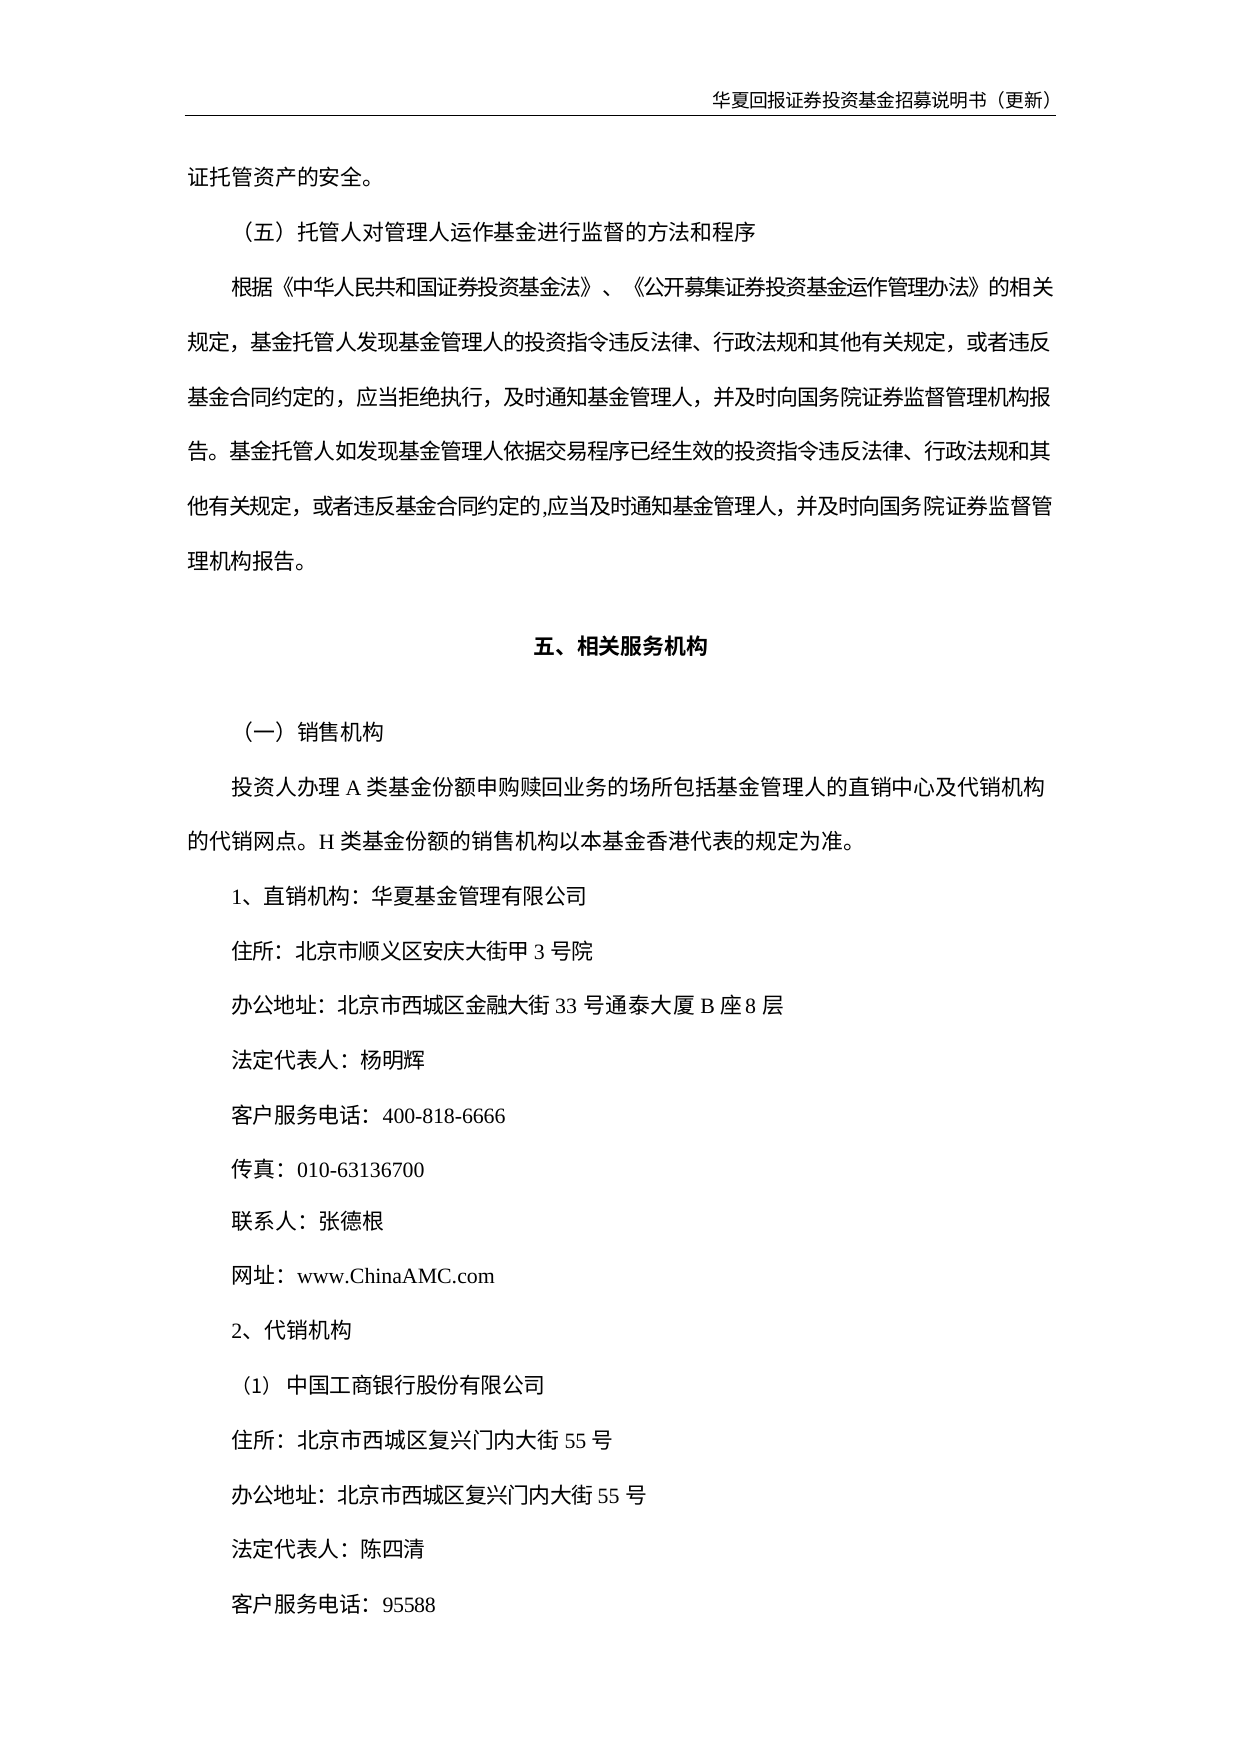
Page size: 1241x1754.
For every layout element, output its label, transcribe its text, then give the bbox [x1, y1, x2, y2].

text 证托管资产的安全。 [187, 160, 1101, 192]
text 客户服务电话：400-818-6666 传真：010-63136700 [231, 1098, 509, 1184]
list 中国工商银行股份有限公司 [231, 1368, 1101, 1399]
text 根据《中华人民共和国证券投资基金法》、《公开募集证券投资基金运作管理办法》的相关规定，基金托管人发现基金管理人的投资指令违反法律、行政法规和其他有关规定，或者违反基金合同约定的，应当拒绝执行，及时通知基金管理人，并及时向国务院证券监督管理机构报告。基金托管人如发现基金管理人依据交易程序已经生效的投资指令违反法律、行政法规和其他有关规定，或者违反基金合同约定的,应当及时通知基金管理人，并及时向国务院证券监督管理机构报告。 [187, 270, 1054, 575]
text 1、直销机构：华夏基金管理有限公司住所：北京市顺义区安庆大街甲 3 号院 [231, 879, 603, 965]
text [231, 1587, 439, 1619]
text 住所：北京市西城区复兴门内大街 55 号 [231, 1423, 1101, 1454]
text （五）托管人对管理人运作基金进行监督的方法和程序 [231, 215, 1101, 247]
text 办公地址：北京市西城区金融大街 33 号通泰大厦B 座 8 层法定代表人：杨明辉 [231, 988, 794, 1075]
text 联系人：张德根 [231, 1207, 1101, 1235]
text （一）销售机构 [231, 715, 1101, 746]
subtitle 五、相关服务机构 [348, 629, 893, 661]
text 投资人办理 A 类基金份额申购赎回业务的场所包括基金管理人的直销中心及代销机构的代销网点。H 类基金份额的销售机构以本基金香港代表的规定为准。 [187, 769, 1054, 856]
text 办公地址：北京市西城区复兴门内大街 55 号法定代表人：陈四清 [231, 1478, 658, 1564]
text 网址：www.ChinaAMC.com 2、代销机构 [231, 1258, 497, 1345]
